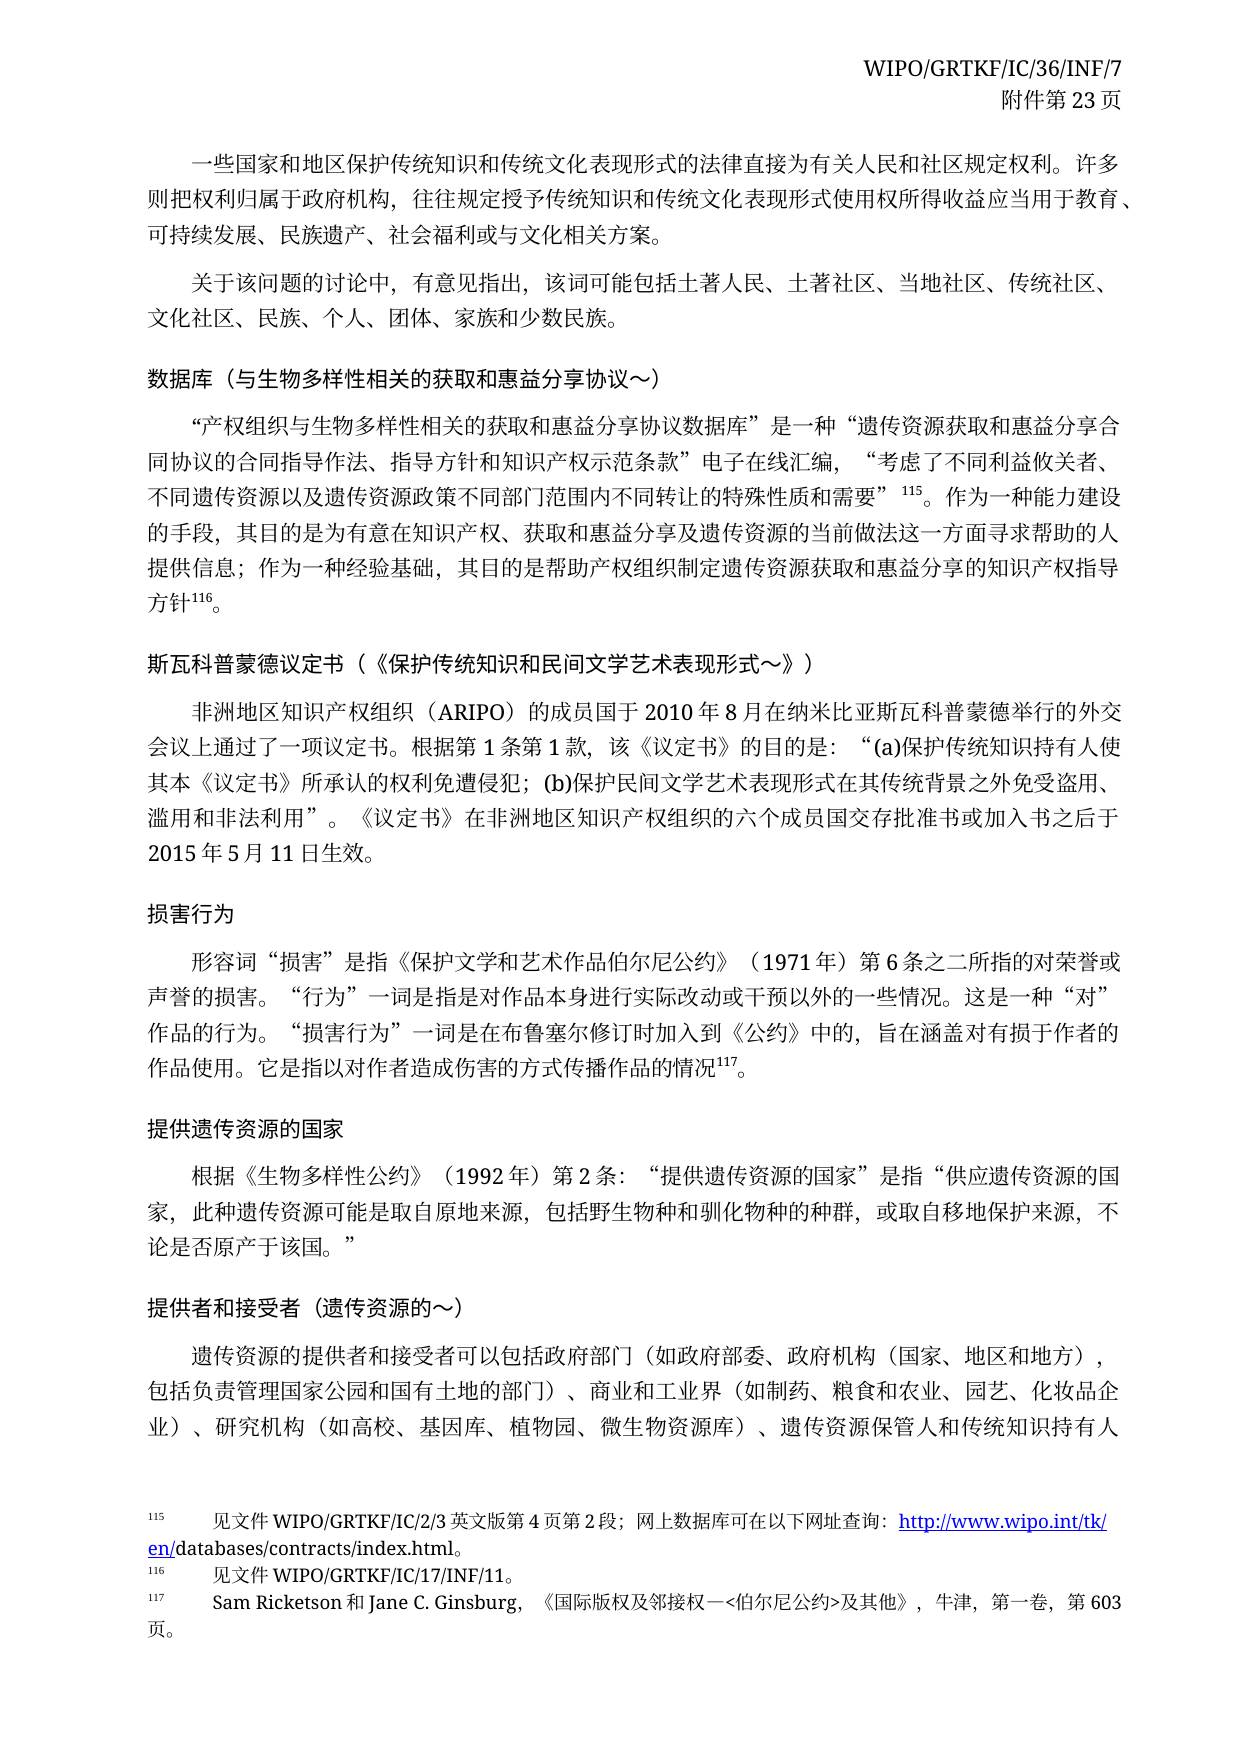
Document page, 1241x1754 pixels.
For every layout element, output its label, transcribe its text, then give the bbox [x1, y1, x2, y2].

text 关于该问题的讨论中，有意见指出，该词可能包括土著人民、土著社区、当地社区、传统社区、文化社区、民族、个人、团体、家族和少数民族。 [148, 262, 1122, 333]
text 一些国家和地区保护传统知识和传统文化表现形式的法律直接为有关人民和社区规定权利。许多则把权利归属于政府机构，往往规定授予传统知识和传统文化表现形式使用权所得收益应当用于教育、可持续发展、民族遗产、社会福利或与文化相关方案。 [148, 143, 1122, 249]
text 损害行为 [148, 893, 1122, 929]
text “产权组织与生物多样性相关的获取和惠益分享协议数据库”是一种“遗传资源获取和惠益分享合同协议的合同指导作法、指导方针和知识产权示范条款”电子在线汇编，“考虑了不同利益攸关者、不同遗传资源以及遗传资源政策不同部门范围内不同转让的特殊性质和需要”。作为一种能力建设的手段，其目的是为有意在知识产权、获取和惠益分享及遗传资源的当前做法这一方面寻求帮助的人提供信息；作为一种经验基础，其目的是帮助产权组织制定遗传资源获取和惠益分享的知识产权指导方针。 [148, 406, 1122, 618]
text 提供遗传资源的国家 [148, 1108, 1122, 1143]
text 斯瓦科普蒙德议定书（《保护传统知识和民间文学艺术表现形式～》） [148, 643, 1122, 679]
text 形容词“损害”是指《保护文学和艺术作品伯尔尼公约》（1971年）第6条之二所指的对荣誉或声誉的损害。“行为”一词是指是对作品本身进行实际改动或干预以外的一些情况。这是一种“对”作品的行为。“损害行为”一词是在布鲁塞尔修订时加入到《公约》中的，旨在涵盖对有损于作者的作品使用。它是指以对作者造成伤害的方式传播作品的情况。 [148, 941, 1122, 1083]
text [148, 1335, 1122, 1441]
text 数据库（与生物多样性相关的获取和惠益分享协议～） [148, 358, 1122, 393]
text 根据《生物多样性公约》（1992年）第2条：“提供遗传资源的国家”是指“供应遗传资源的国家，此种遗传资源可能是取自原地来源，包括野生物种和驯化物种的种群，或取自移地保护来源，不论是否原产于该国。” [148, 1156, 1122, 1262]
text 非洲地区知识产权组织（ARIPO）的成员国于2010年8月在纳米比亚斯瓦科普蒙德举行的外交会议上通过了一项议定书。根据第1条第1款，该《议定书》的目的是：“(a)保护传统知识持有人使其本《议定书》所承认的权利免遭侵犯；(b)保护民间文学艺术表现形式在其传统背景之外免受盗用、滥用和非法利用”。《议定书》在非洲地区知识产权组织的六个成员国交存批准书或加入书之后于2015年5月11日生效。 [148, 691, 1122, 868]
text 提供者和接受者（遗传资源的～） [148, 1287, 1122, 1322]
